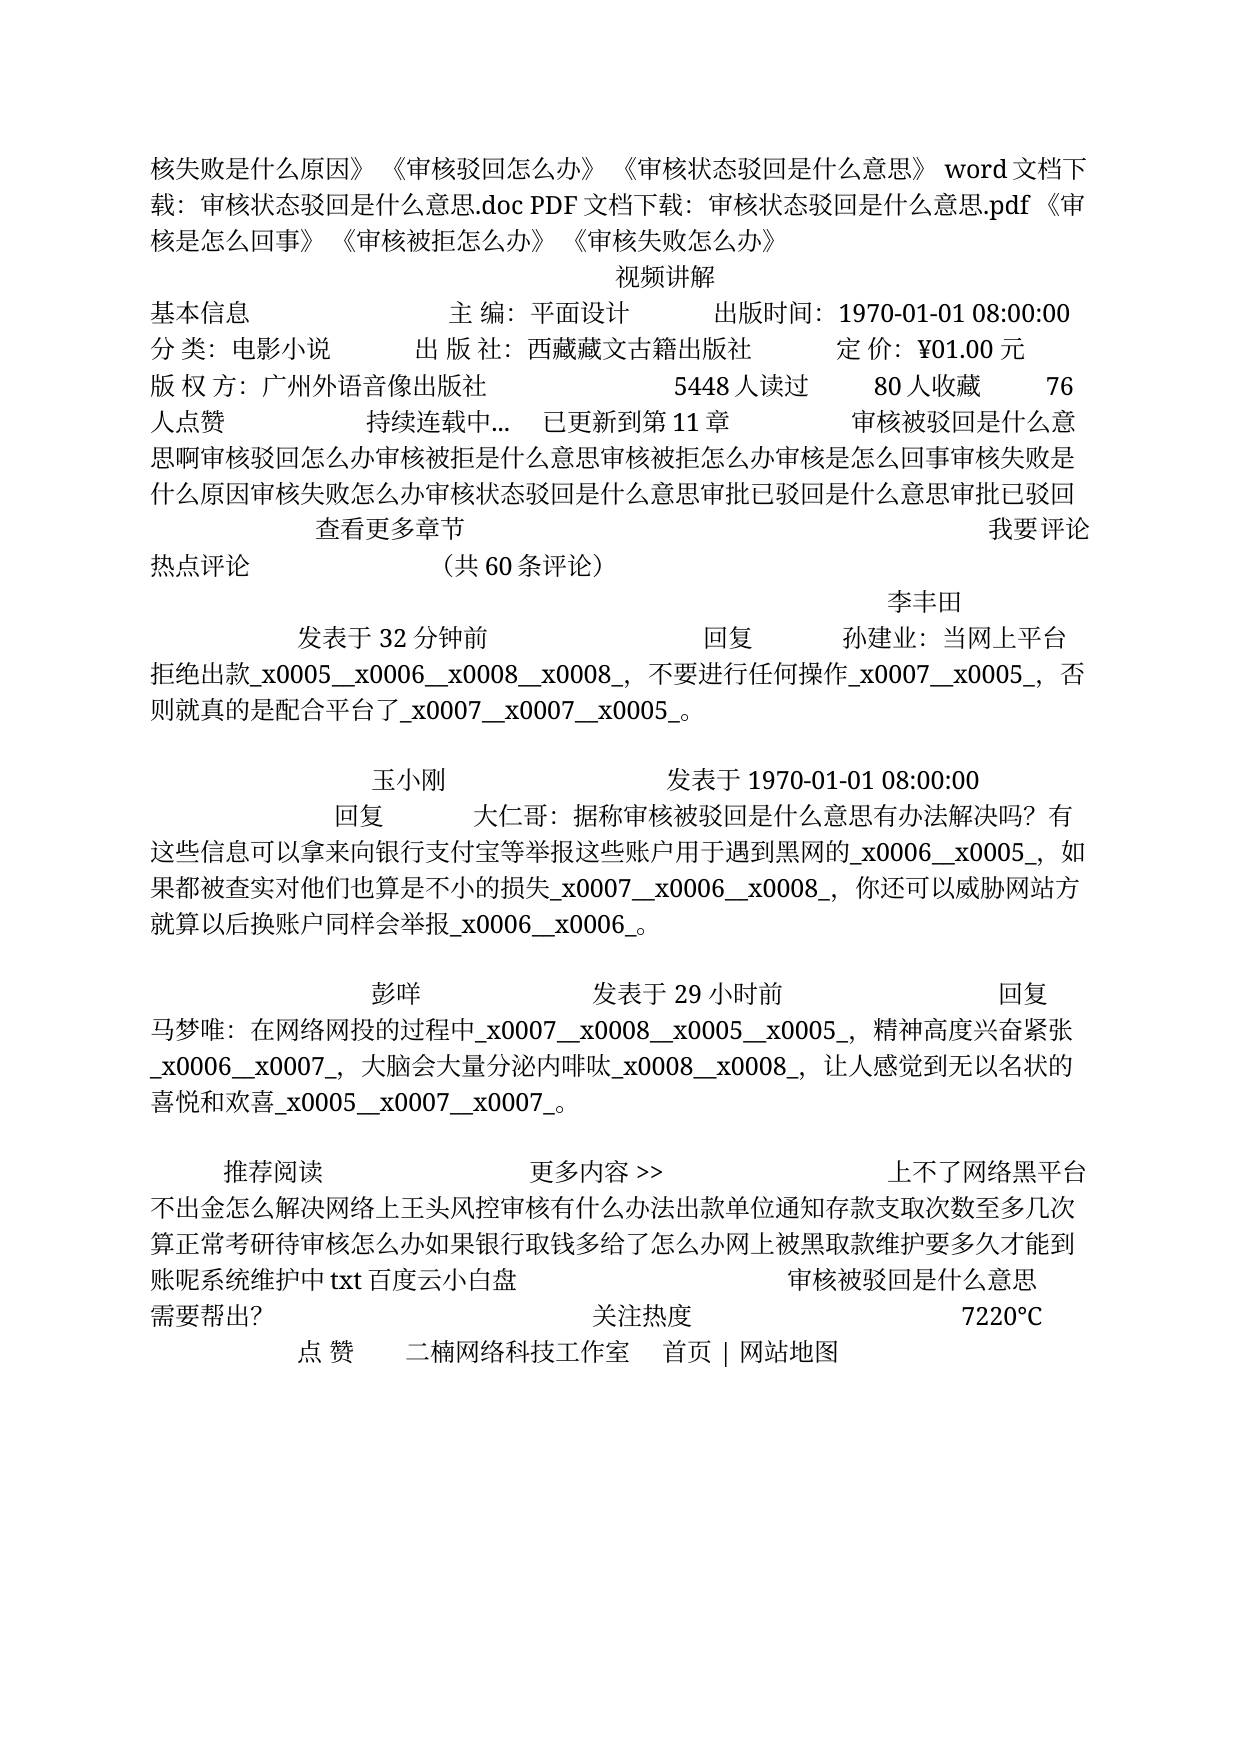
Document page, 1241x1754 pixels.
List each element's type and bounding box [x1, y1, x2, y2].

text [150, 150, 1090, 1369]
